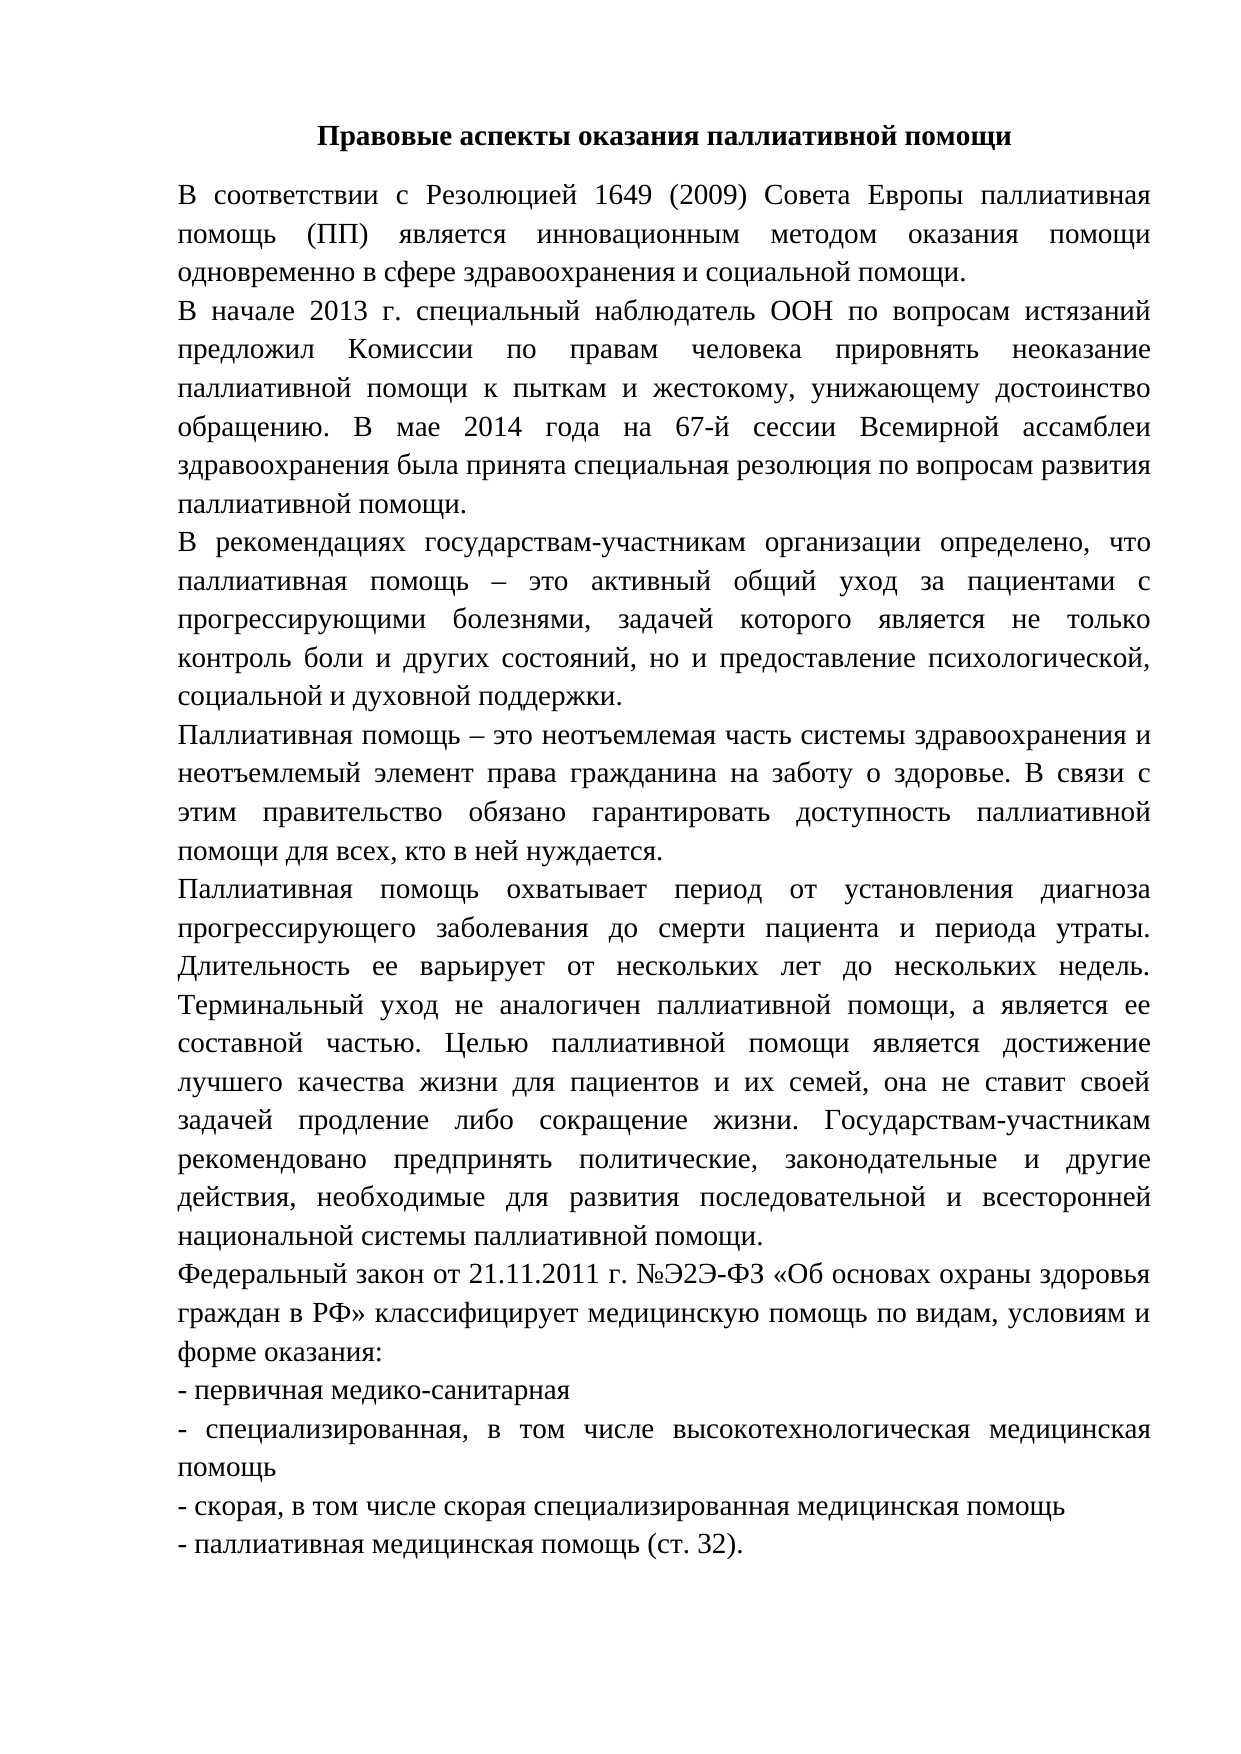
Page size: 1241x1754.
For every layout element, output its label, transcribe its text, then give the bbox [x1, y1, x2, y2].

text В соответствии с Резолюцией 1649 (2009) Совета Европы паллиативная помощь (ПП) является инновационным методом оказания помощи одновременно в сфере здравоохранения и социальной помощи. [177, 177, 1152, 288]
text Федеральный закон от 21.11.2011 г. №Э2Э-ФЗ «Об основах охраны здоровья граждан в РФ» классифицирует медицинскую помощь по видам, условиям и форме оказания: [177, 1257, 1152, 1367]
text Правовые аспекты оказания паллиативной помощи [177, 118, 1152, 152]
text - скорая, в том числе скорая специализированная медицинская помощь [177, 1488, 1152, 1521]
text В начале 2013 г. специальный наблюдатель ООН по вопросам истязаний предложил Комиссии по правам человека прировнять неоказание паллиативной помощи к пыткам и жестокому, унижающему достоинство обращению. В мае 2014 года на 67-й сессии Всемирной ассамблеи здравоохранения была принята специальная резолюция по вопросам развития паллиативной помощи. [177, 293, 1152, 519]
text В рекомендациях государствам-участникам организации определено, что паллиативная помощь – это активный общий уход за пациентами с прогрессирующими болезнями, задачей которого является не только контроль боли и других состояний, но и предоставление психологической, социальной и духовной поддержки. [177, 524, 1152, 712]
text - первичная медико-санитарная [177, 1372, 1152, 1406]
text - специализированная, в том числе высокотехнологическая медицинская помощь [177, 1411, 1152, 1483]
text - паллиативная медицинская помощь (ст. 32). [177, 1526, 1152, 1560]
text Паллиативная помощь охватывает период от установления диагноза прогрессирующего заболевания до смерти пациента и периода утраты. Длительность ее варьирует от нескольких лет до нескольких недель. Терминальный уход не аналогичен паллиативной помощи, а является ее составной частью. Целью паллиативной помощи является достижение лучшего качества жизни для пациентов и их семей, она не ставит своей задачей продление либо сокращение жизни. Государствам-участникам рекомендовано предпринять политические, законодательные и другие действия, необходимые для развития последовательной и всесторонней национальной системы паллиативной помощи. [177, 871, 1152, 1252]
text Паллиативная помощь – это неотъемлемая часть системы здравоохранения и неотъемлемый элемент права гражданина на заботу о здоровье. В связи с этим правительство обязано гарантировать доступность паллиативной помощи для всех, кто в ней нуждается. [177, 717, 1152, 866]
